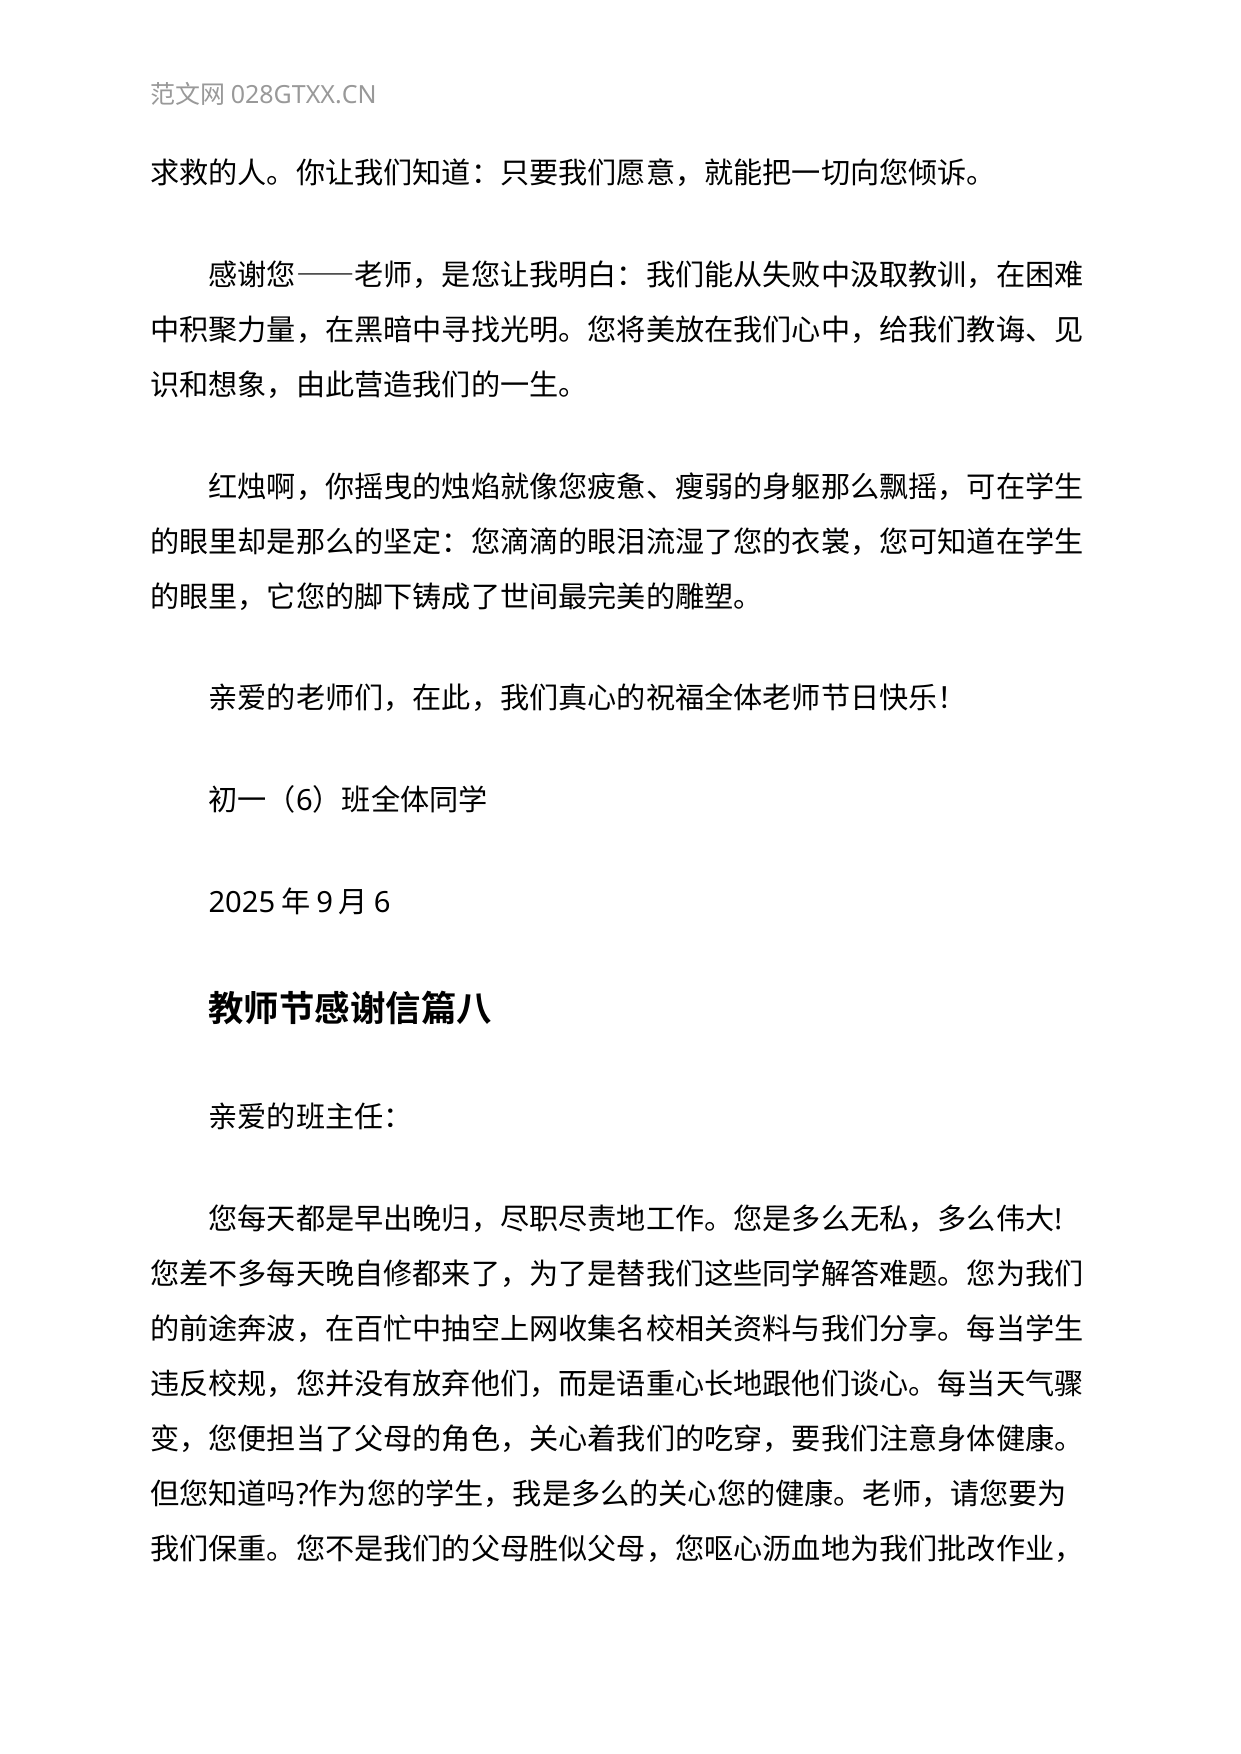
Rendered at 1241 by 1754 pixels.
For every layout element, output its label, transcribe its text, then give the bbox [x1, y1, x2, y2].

text 亲爱的班主任： [150, 1094, 1090, 1136]
text 亲爱的老师们，在此，我们真心的祝福全体老师节日快乐！ [150, 675, 1090, 717]
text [150, 1196, 1090, 1568]
text 感谢您——老师，是您让我明白：我们能从失败中汲取教训，在困难中积聚力量，在黑暗中寻找光明。您将美放在我们心中，给我们教诲、见识和想象，由此营造我们的一生。 [150, 252, 1090, 404]
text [150, 150, 1090, 192]
text 初一（6）班全体同学 [150, 777, 1090, 819]
text 2025年9月6 [150, 879, 1090, 921]
text 红烛啊，你摇曳的烛焰就像您疲惫、瘦弱的身躯那么飘摇，可在学生的眼里却是那么的坚定：您滴滴的眼泪流湿了您的衣裳，您可知道在学生的眼里，它您的脚下铸成了世间最完美的雕塑。 [150, 463, 1090, 615]
text 教师节感谢信篇八 [150, 981, 1090, 1032]
